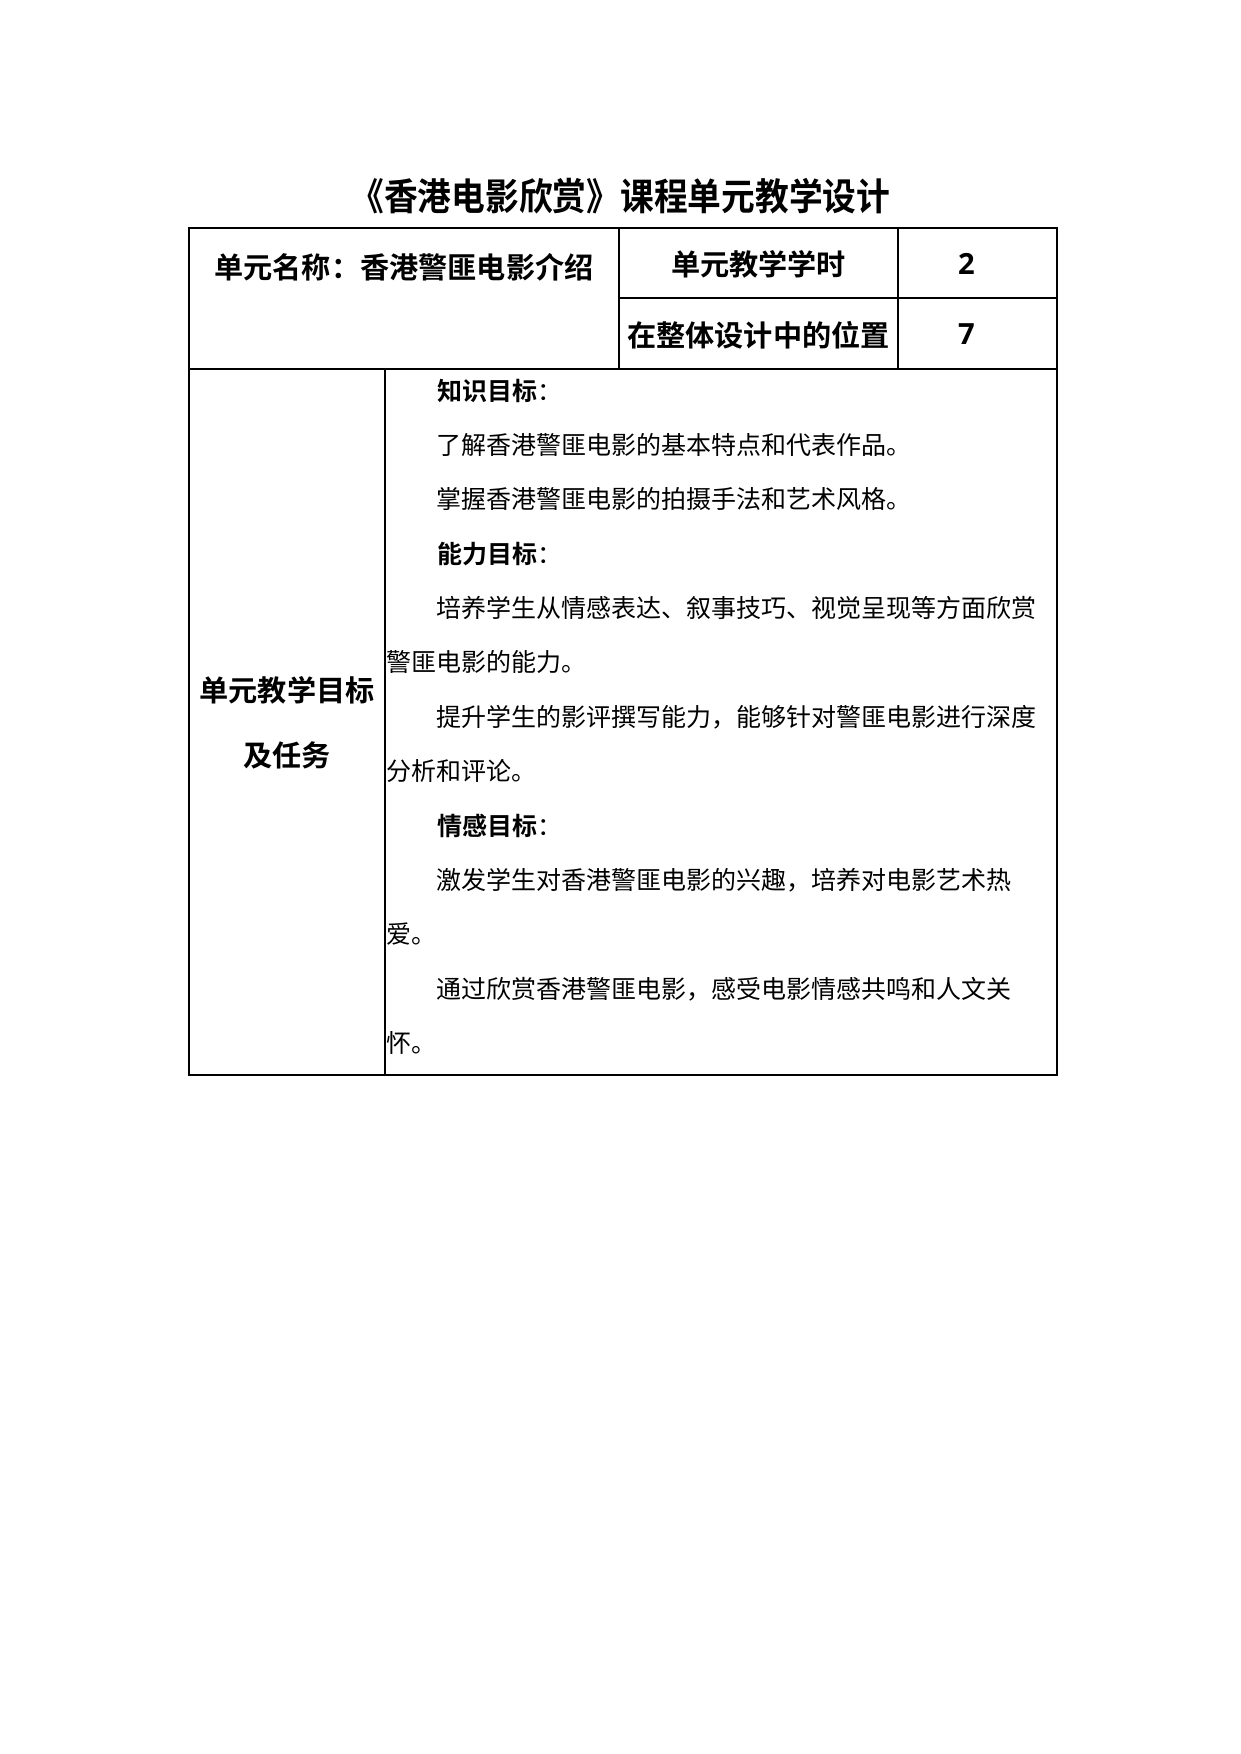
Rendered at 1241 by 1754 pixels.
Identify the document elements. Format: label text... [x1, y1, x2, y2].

table_cell 单元教学目标 及任务 [190, 370, 384, 1074]
table_header 单元名称：香港警匪电影介绍 [190, 229, 618, 367]
table_cell 知识目标： 了解香港警匪电影的基本特点和代表作品。 掌握香港警匪电影的拍摄手法和艺术风格。 能力目标： 培养学生从情感表达、叙事技巧、视觉呈现等方面欣赏警匪电影的能力。 提升学生的影评撰写能力，能够针对警匪电影进行深度分析和评论。 情感目标： 激发学生对香港警匪电影的兴趣，培养对电影艺术热爱。 通过欣赏香港警匪电影，感受电影情感共鸣和人文关怀。 [386, 370, 1056, 1074]
table_cell 在整体设计中的位置 [620, 299, 897, 367]
table_header 2 [899, 229, 1056, 297]
text 《香港电影欣赏》课程单元教学设计 [187, 162, 1053, 227]
table_cell 7 [899, 299, 1056, 367]
table_header 单元教学学时 [620, 229, 897, 297]
